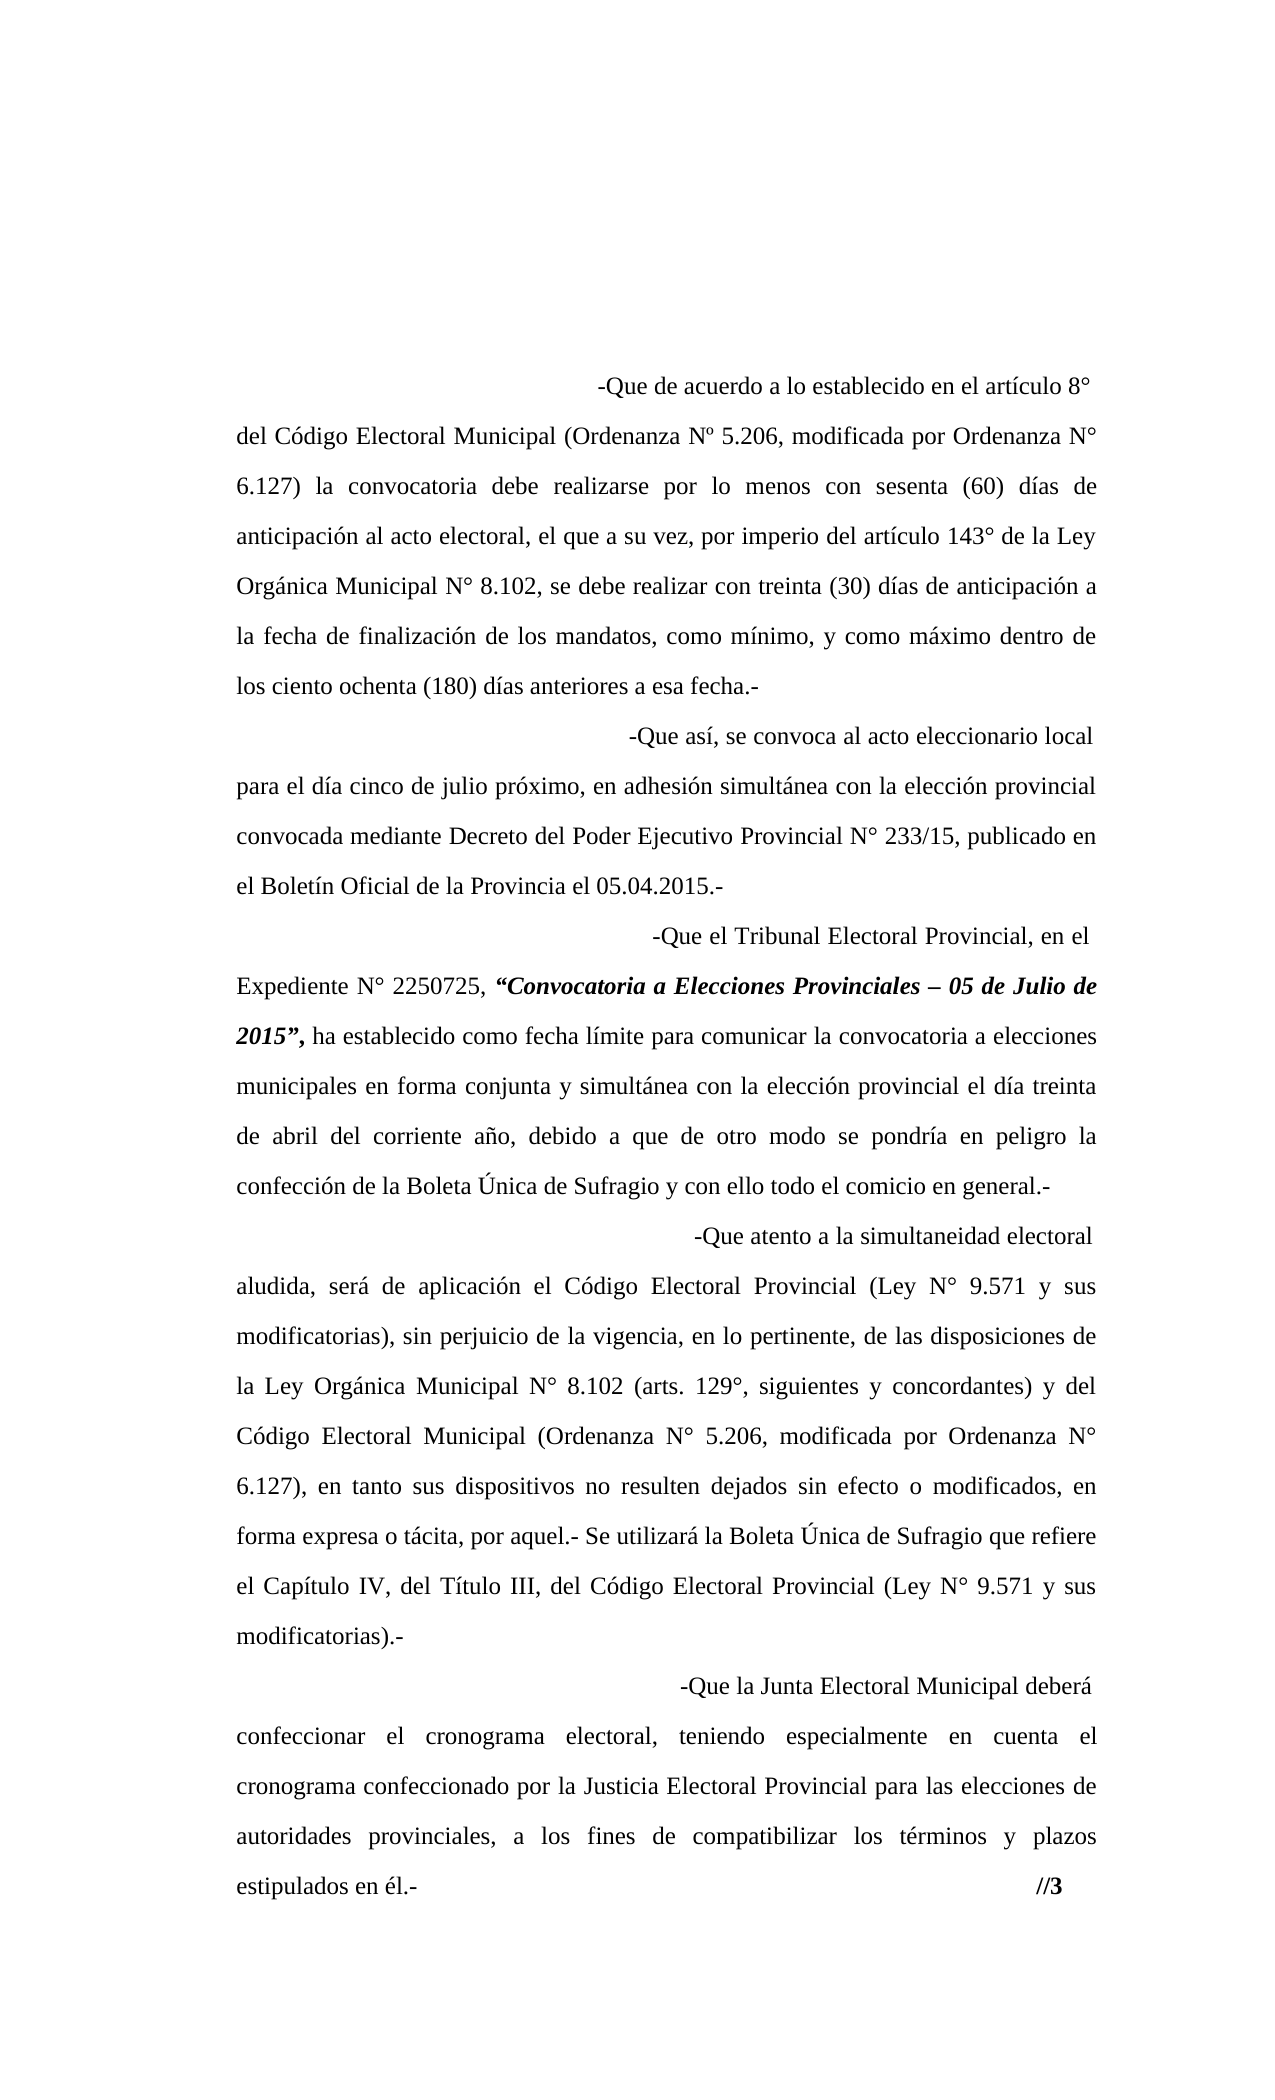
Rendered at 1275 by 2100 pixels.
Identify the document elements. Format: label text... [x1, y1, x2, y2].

text -Que así, se convoca al acto eleccionario local para el día cinco de julio próximo, en adhesión simultánea con la elección provincial convocada mediante Decreto del Poder Ejecutivo Provincial N° 233/15, publicado en el Boletín Oficial de la Provincia el 05.04.2015.- [236, 704, 1098, 904]
text -Que de acuerdo a lo establecido en el artículo 8° del Código Electoral Municipal (Ordenanza Nº 5.206, modificada por Ordenanza N° 6.127) la convocatoria debe realizarse por lo menos con sesenta (60) días de anticipación al acto electoral, el que a su vez, por imperio del artículo 143° de la Ley Orgánica Municipal N° 8.102, se debe realizar con treinta (30) días de anticipación a la fecha de finalización de los mandatos, como mínimo, y como máximo dentro de los ciento ochenta (180) días anteriores a esa fecha.- [236, 354, 1098, 704]
text -Que el Tribunal Electoral Provincial, en el Expediente N° 2250725, “Convocatoria a Elecciones Provinciales – 05 de Julio de 2015”, ha establecido como fecha límite para comunicar la convocatoria a elecciones municipales en forma conjunta y simultánea con la elección provincial el día treinta de abril del corriente año, debido a que de otro modo se pondría en peligro la confección de la Boleta Única de Sufragio y con ello todo el comicio en general.- [236, 904, 1098, 1204]
text -Que atento a la simultaneidad electoral aludida, será de aplicación el Código Electoral Provincial (Ley N° 9.571 y sus modificatorias), sin perjuicio de la vigencia, en lo pertinente, de las disposiciones de la Ley Orgánica Municipal N° 8.102 (arts. 129°, siguientes y concordantes) y del Código Electoral Municipal (Ordenanza N° 5.206, modificada por Ordenanza N° 6.127), en tanto sus dispositivos no resulten dejados sin efecto o modificados, en forma expresa o tácita, por aquel.- Se utilizará la Boleta Única de Sufragio que refiere el Capítulo IV, del Título III, del Código Electoral Provincial (Ley N° 9.571 y sus modificatorias).- [236, 1204, 1098, 1654]
text -Que la Junta Electoral Municipal deberá confeccionar el cronograma electoral, teniendo especialmente en cuenta el cronograma confeccionado por la Justicia Electoral Provincial para las elecciones de autoridades provinciales, a los fines de compatibilizar los términos y plazos estipulados en él.- //3 [236, 1654, 1098, 1904]
